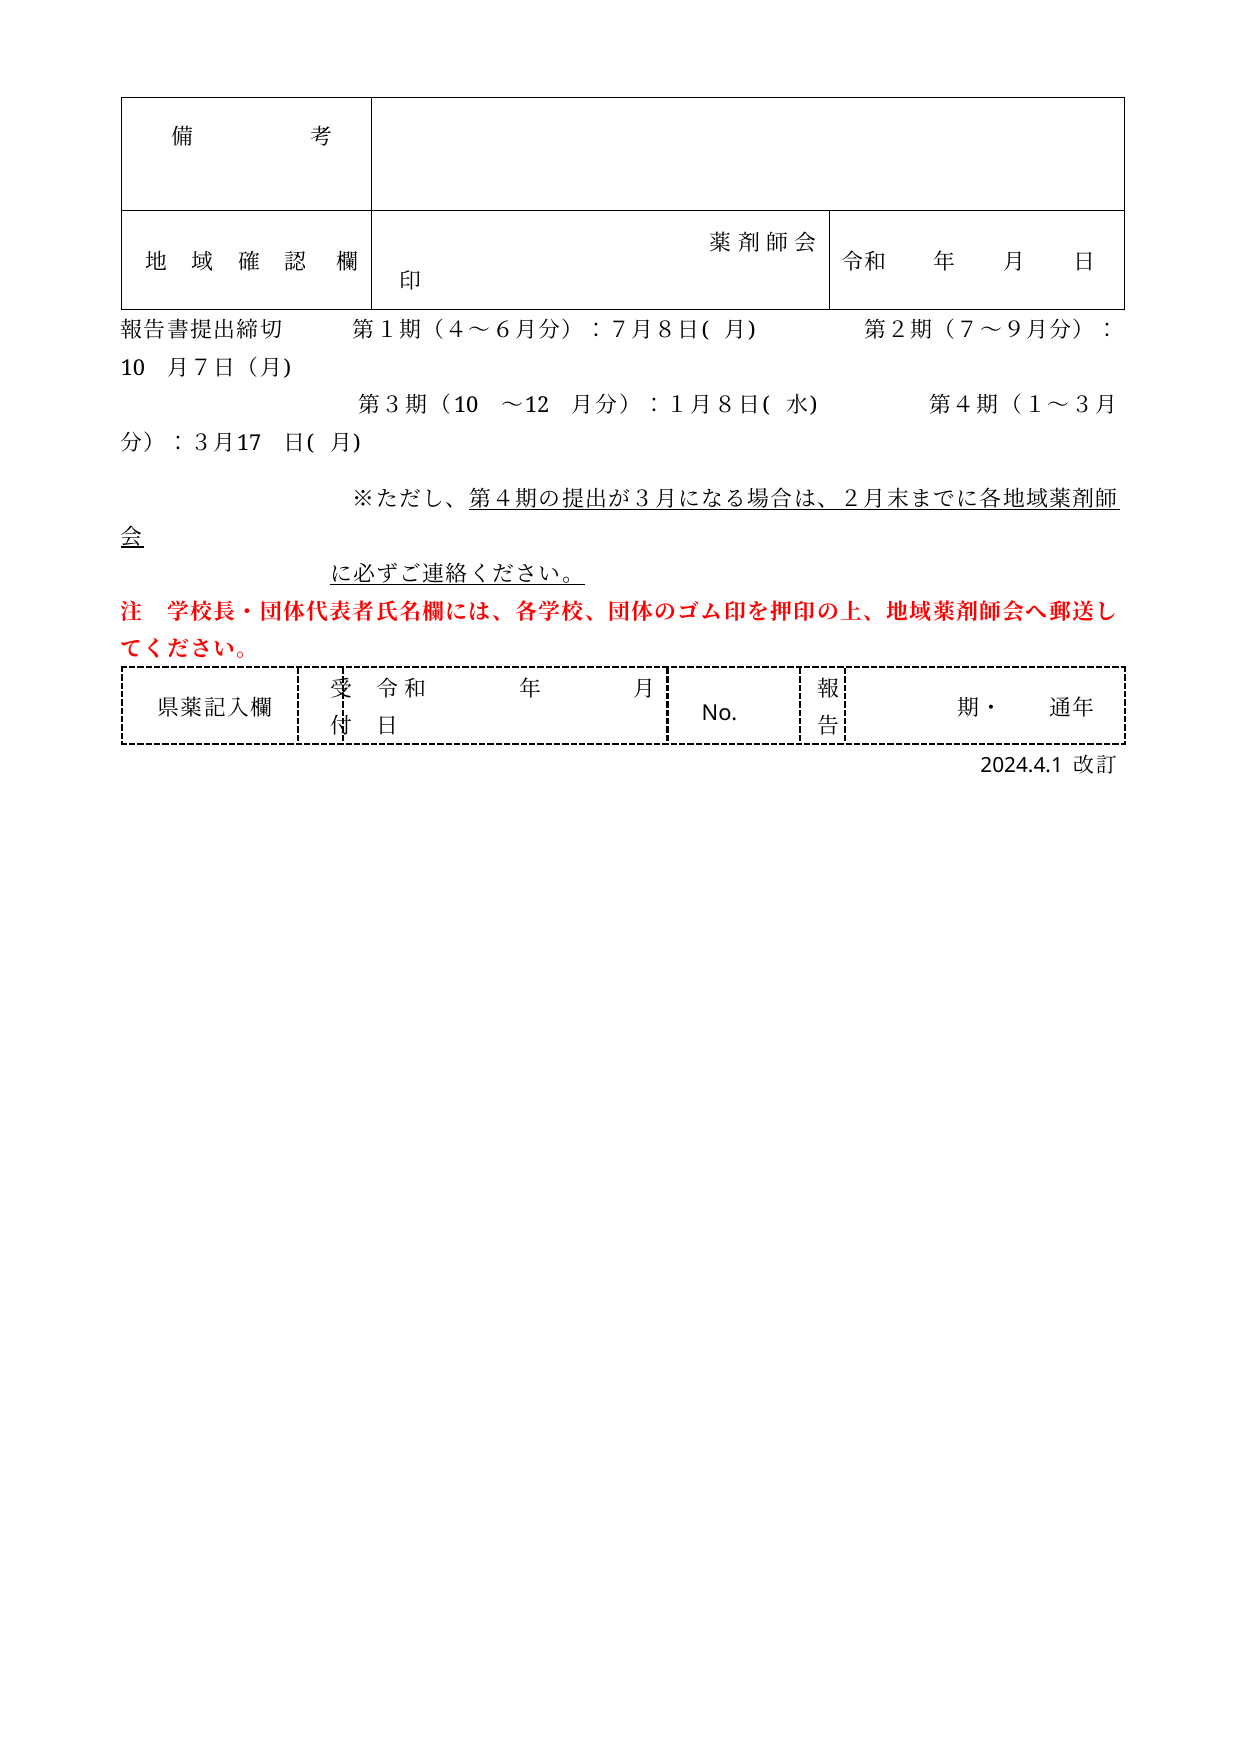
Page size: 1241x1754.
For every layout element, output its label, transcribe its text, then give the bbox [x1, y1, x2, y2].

text 第３期（10～12月分）：１月８日(水) 第４期（１～３月分）：３月17日(月) [121, 385, 1119, 460]
table_cell 令和 年 月 日 [830, 211, 1124, 309]
text ※ただし、第４期の提出が３月になる場合は、２月末までに各地域薬剤師会 [121, 478, 1119, 553]
text 報告書提出締切 第１期（４～６月分）：７月８日(月) 第２期（７～９月分）：10月７日（月) [121, 310, 1119, 385]
text 2024.4.1改訂 [121, 745, 1119, 783]
table_header 受付 [298, 666, 343, 743]
table_cell 地域確認欄 [122, 211, 371, 309]
table_header 令和 年 月 日 [343, 666, 667, 743]
table_cell 備 考 [122, 98, 371, 210]
table_header 報告 [800, 666, 844, 743]
table_header 県薬記入欄 [122, 666, 298, 743]
table_cell 薬剤師会 印 [372, 211, 829, 309]
text に必ずご連絡ください。 [121, 553, 1119, 591]
text 注 学校長・団体代表者氏名欄には、各学校、団体のゴム印を押印の上、地域薬剤師会へ郵送してください。 [121, 591, 1119, 666]
table_cell [372, 98, 1124, 210]
table_header No. [668, 666, 800, 743]
table_header 期・ 通年 [845, 666, 1124, 743]
